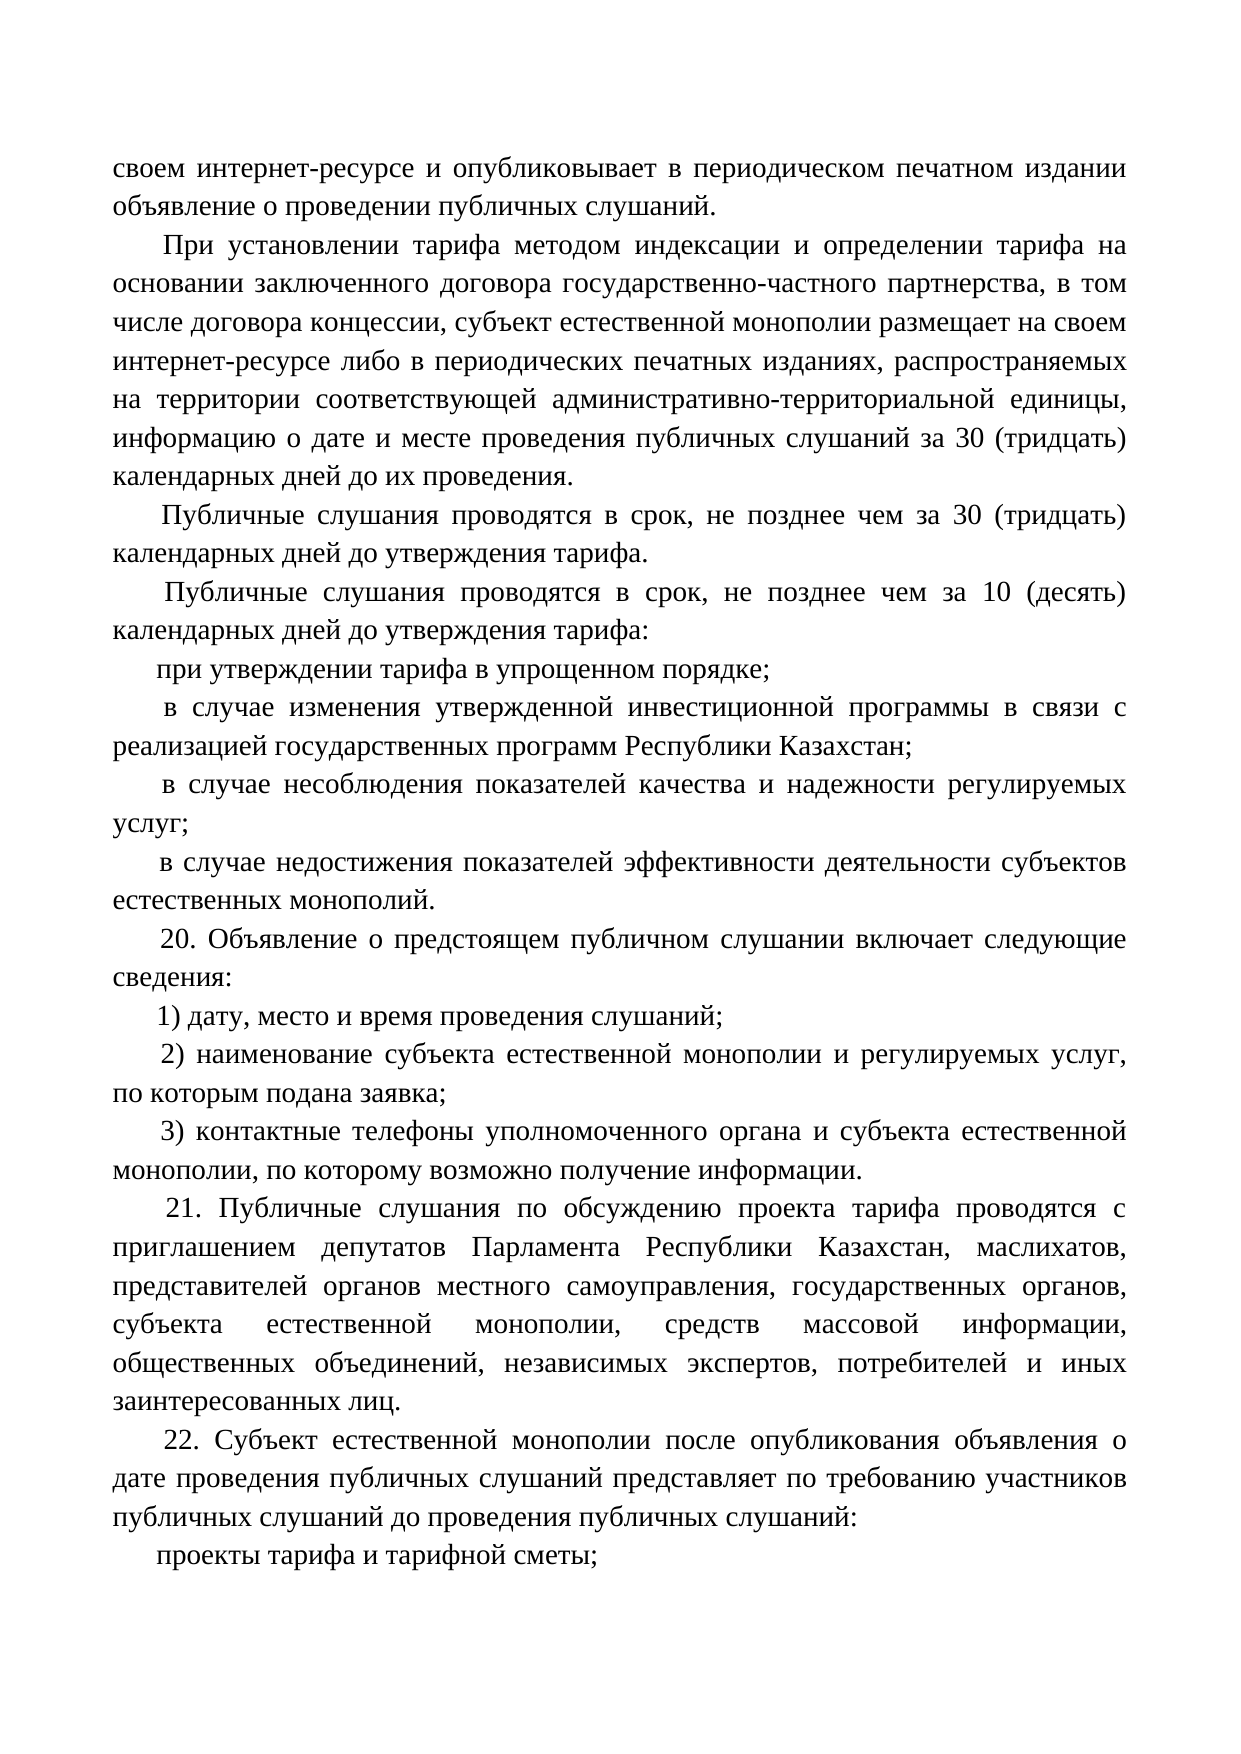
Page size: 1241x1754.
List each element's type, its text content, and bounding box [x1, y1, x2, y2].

text 2) наименование субъекта естественной монополии и регулируемых услуг, по которым подана заявка; [112, 1036, 1128, 1108]
text в случае изменения утвержденной инвестиционной программы в связи с реализацией государственных программ Республики Казахстан; [112, 689, 1128, 762]
text в случае недостижения показателей эффективности деятельности субъектов естественных монополий. [112, 844, 1128, 916]
text в случае несоблюдения показателей качества и надежности регулируемых услуг; [112, 767, 1128, 839]
text Публичные слушания проводятся в срок, не позднее чем за 30 (тридцать) календарных дней до утверждения тарифа. [112, 497, 1128, 569]
text при утверждении тарифа в упрощенном порядке; [112, 651, 1128, 684]
text Публичные слушания проводятся в срок, не позднее чем за 10 (десять) календарных дней до утверждения тарифа: [112, 574, 1128, 646]
text 22. Субъект естественной монополии после опубликования объявления о дате проведения публичных слушаний представляет по требованию участников публичных слушаний до проведения публичных слушаний: [112, 1422, 1128, 1532]
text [112, 150, 1128, 222]
text 20. Объявление о предстоящем публичном слушании включает следующие сведения: [112, 921, 1128, 993]
text 1) дату, место и время проведения слушаний; [112, 998, 1128, 1031]
text При установлении тарифа методом индексации и определении тарифа на основании заключенного договора государственно-частного партнерства, в том числе договора концессии, субъект естественной монополии размещает на своем интернет-ресурсе либо в периодических печатных изданиях, распространяемых на территории соответствующей административно-территориальной единицы, информацию о дате и месте проведения публичных слушаний за 30 (тридцать) календарных дней до их проведения. [112, 227, 1128, 492]
text 21. Публичные слушания по обсуждению проекта тарифа проводятся с приглашением депутатов Парламента Республики Казахстан, маслихатов, представителей органов местного самоуправления, государственных органов, субъекта естественной монополии, средств массовой информации, общественных объединений, независимых экспертов, потребителей и иных заинтересованных лиц. [112, 1191, 1128, 1417]
text проекты тарифа и тарифной сметы; [112, 1537, 1128, 1571]
text 3) контактные телефоны уполномоченного органа и субъекта естественной монополии, по которому возможно получение информации. [112, 1113, 1128, 1186]
